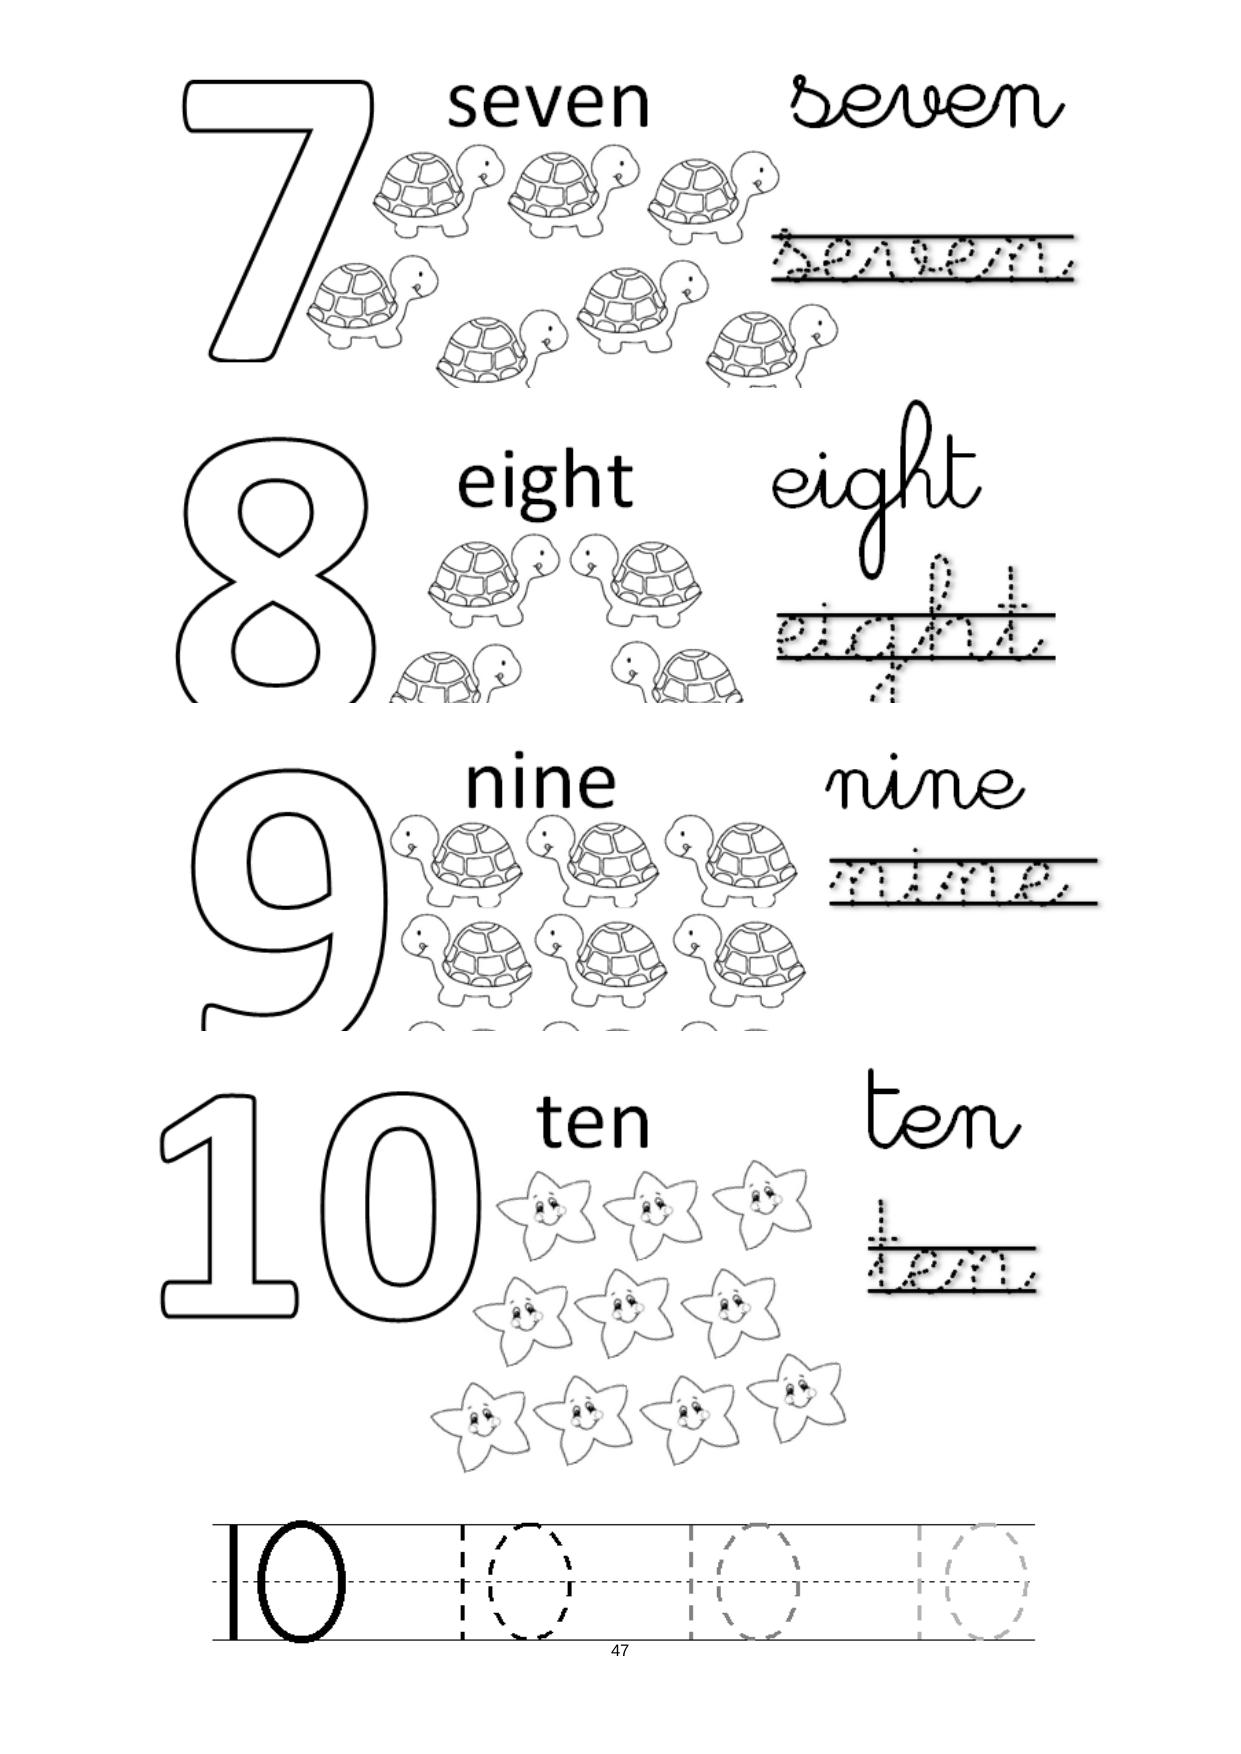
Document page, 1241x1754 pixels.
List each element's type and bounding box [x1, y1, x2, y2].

picture [73, 14, 1167, 1496]
picture [210, 1509, 1055, 1651]
